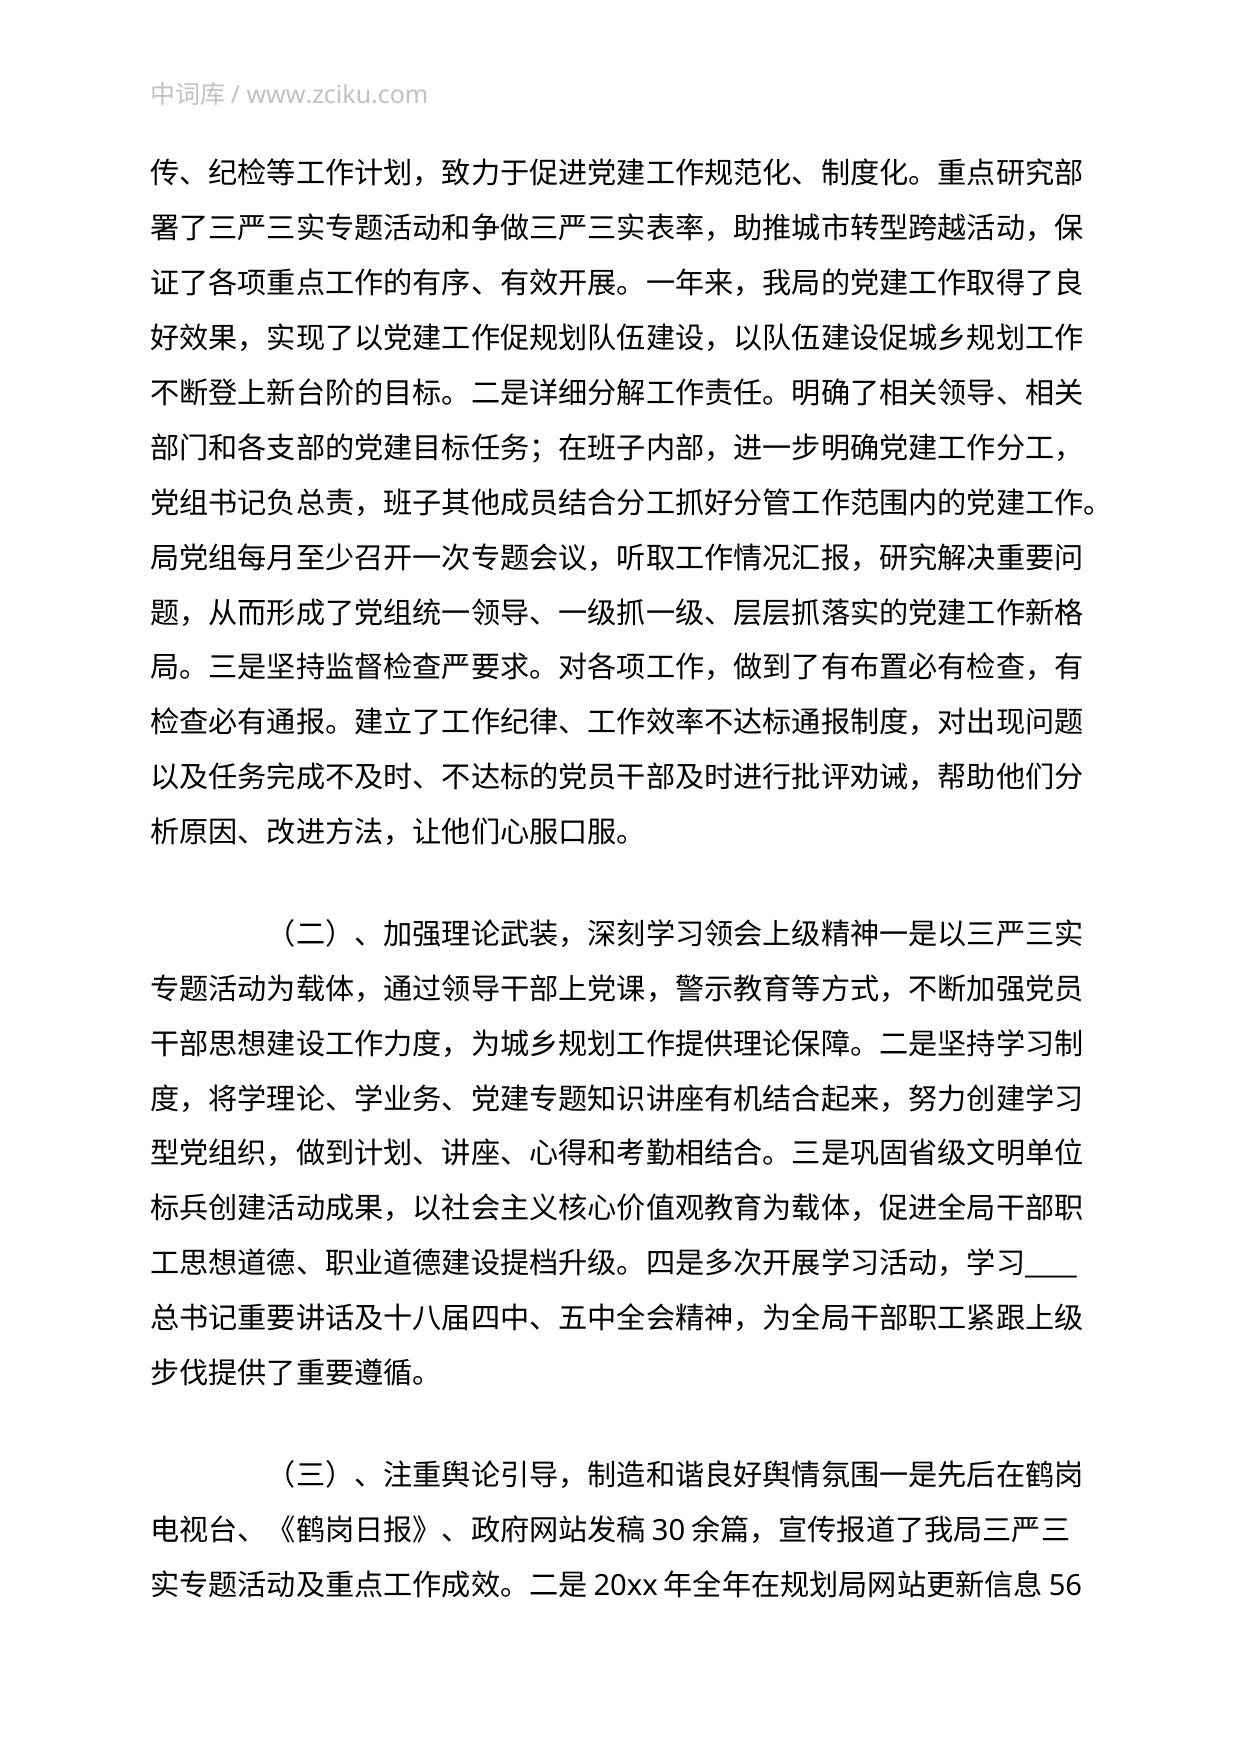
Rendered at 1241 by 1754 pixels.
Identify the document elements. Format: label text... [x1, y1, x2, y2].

text （二）、加强理论武装，深刻学习领会上级精神一是以三严三实专题活动为载体，通过领导干部上党课，警示教育等方式，不断加强党员干部思想建设工作力度，为城乡规划工作提供理论保障。二是坚持学习制度，将学理论、学业务、党建专题知识讲座有机结合起来，努力创建学习型党组织，做到计划、讲座、心得和考勤相结合。三是巩固省级文明单位标兵创建活动成果，以社会主义核心价值观教育为载体，促进全局干部职工思想道德、职业道德建设提档升级。四是多次开展学习活动，学习____总书记重要讲话及十八届四中、五中全会精神，为全局干部职工紧跟上级步伐提供了重要遵循。 [150, 911, 1090, 1392]
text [150, 1452, 1090, 1604]
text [150, 150, 1090, 851]
